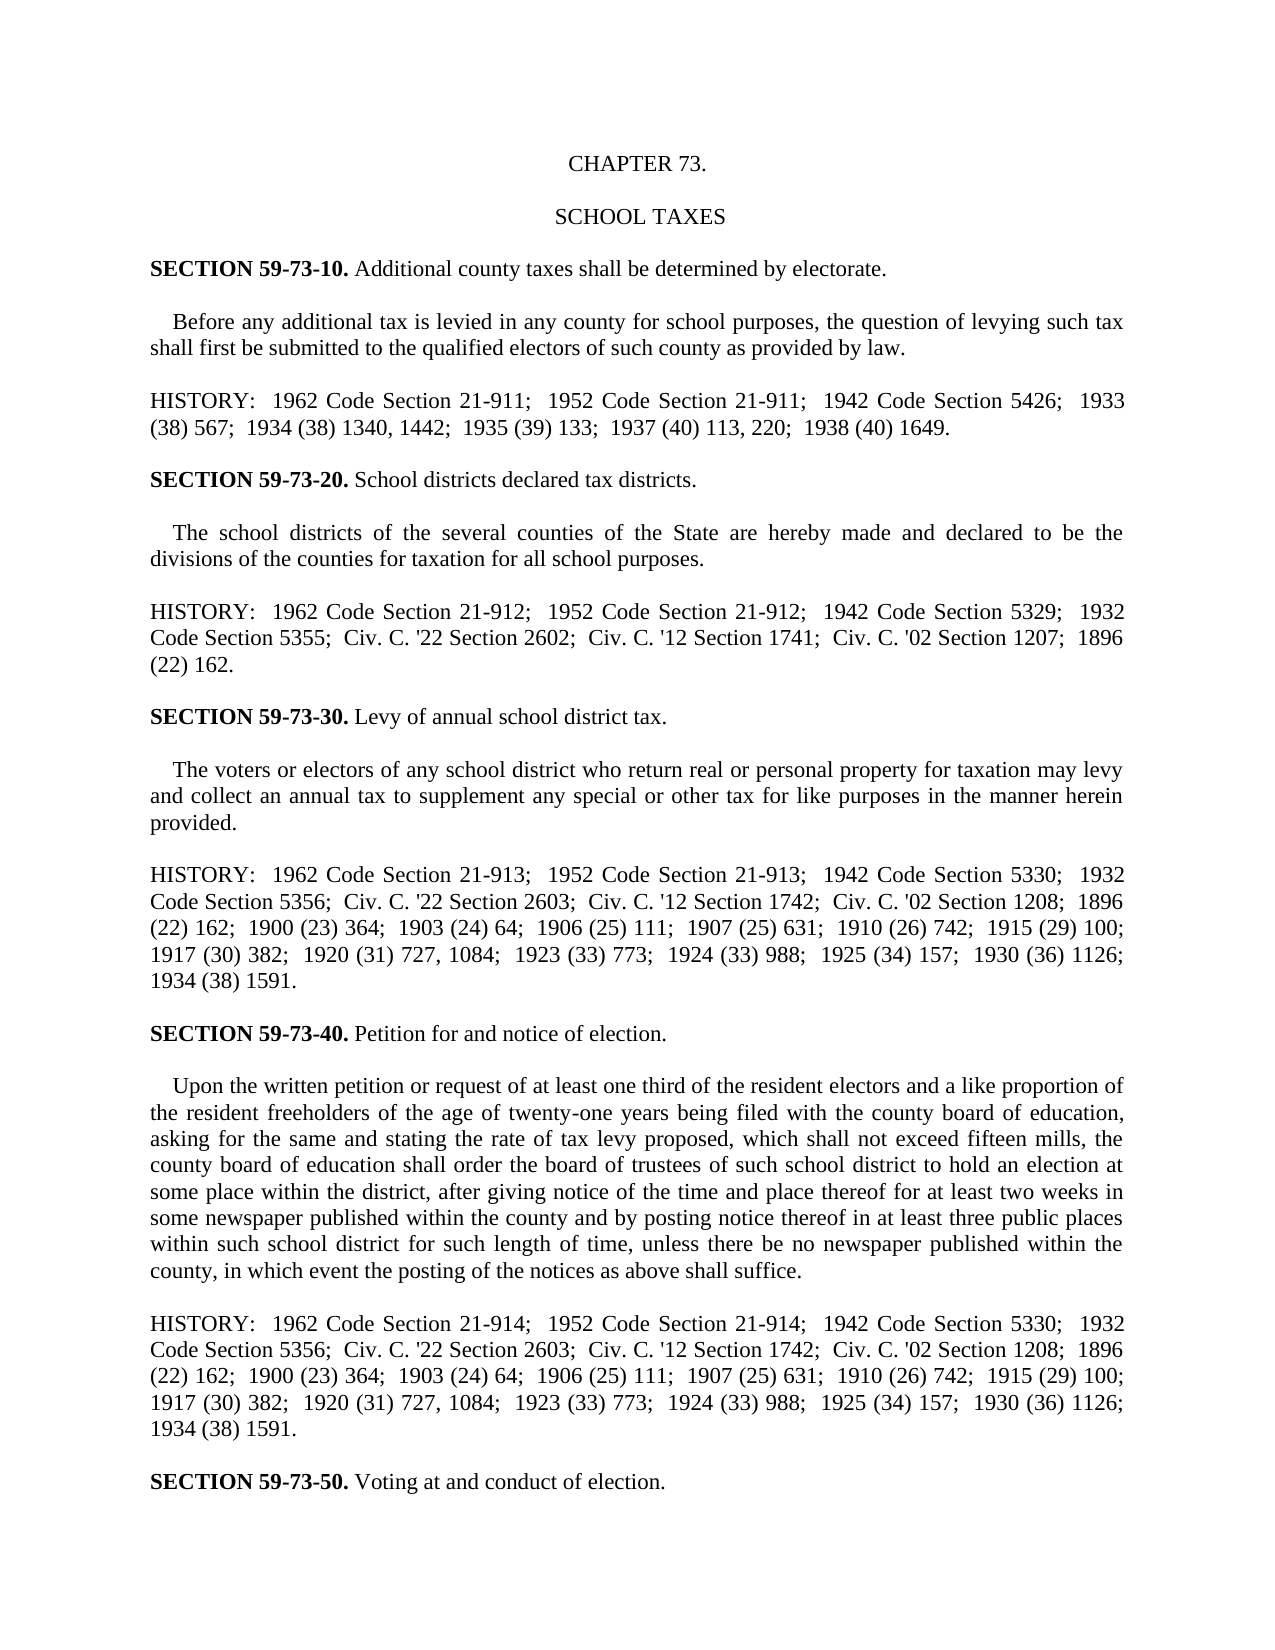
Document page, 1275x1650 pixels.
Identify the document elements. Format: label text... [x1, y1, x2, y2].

text SECTION 59-73-10. Additional county taxes shall be determined by electorate. [150, 255, 1125, 282]
text SECTION 59-73-30. Levy of annual school district tax. [150, 703, 1125, 730]
text SCHOOL TAXES [150, 203, 1125, 229]
text HISTORY: 1962 Code Section 21-911; 1952 Code Section 21-911; 1942 Code Section 5426; 1933 (38) 567; 1934 (38) 1340, 1442; 1935 (39) 133; 1937 (40) 113, 220; 1938 (40) 1649. [150, 387, 1125, 440]
text CHAPTER 73. [150, 150, 1125, 176]
text The voters or electors of any school district who return real or personal property for taxation may levy and collect an annual tax to supplement any special or other tax for like purposes in the manner herein provided. [150, 756, 1125, 835]
text HISTORY: 1962 Code Section 21-914; 1952 Code Section 21-914; 1942 Code Section 5330; 1932 Code Section 5356; Civ. C. '22 Section 2603; Civ. C. '12 Section 1742; Civ. C. '02 Section 1208; 1896 (22) 162; 1900 (23) 364; 1903 (24) 64; 1906 (25) 111; 1907 (25) 631; 1910 (26) 742; 1915 (29) 100; 1917 (30) 382; 1920 (31) 727, 1084; 1923 (33) 773; 1924 (33) 988; 1925 (34) 157; 1930 (36) 1126; 1934 (38) 1591. [150, 1309, 1125, 1441]
text Upon the written petition or request of at least one third of the resident electors and a like proportion of the resident freeholders of the age of twenty-one years being filed with the county board of education, asking for the same and stating the rate of tax levy proposed, which shall not exceed fifteen mills, the county board of education shall order the board of trustees of such school district to hold an election at some place within the district, after giving notice of the time and place thereof for at least two weeks in some newspaper published within the county and by posting notice thereof in at least three public places within such school district for such length of time, unless there be no newspaper published within the county, in which event the posting of the notices as above shall suffice. [150, 1072, 1125, 1283]
text HISTORY: 1962 Code Section 21-912; 1952 Code Section 21-912; 1942 Code Section 5329; 1932 Code Section 5355; Civ. C. '22 Section 2602; Civ. C. '12 Section 1741; Civ. C. '02 Section 1207; 1896 (22) 162. [150, 598, 1125, 677]
text SECTION 59-73-50. Voting at and conduct of election. [150, 1468, 1125, 1494]
text SECTION 59-73-40. Petition for and notice of election. [150, 1020, 1125, 1046]
text SECTION 59-73-20. School districts declared tax districts. [150, 466, 1125, 493]
text The school districts of the several counties of the State are hereby made and declared to be the divisions of the counties for taxation for all school purposes. [150, 519, 1125, 572]
text HISTORY: 1962 Code Section 21-913; 1952 Code Section 21-913; 1942 Code Section 5330; 1932 Code Section 5356; Civ. C. '22 Section 2603; Civ. C. '12 Section 1742; Civ. C. '02 Section 1208; 1896 (22) 162; 1900 (23) 364; 1903 (24) 64; 1906 (25) 111; 1907 (25) 631; 1910 (26) 742; 1915 (29) 100; 1917 (30) 382; 1920 (31) 727, 1084; 1923 (33) 773; 1924 (33) 988; 1925 (34) 157; 1930 (36) 1126; 1934 (38) 1591. [150, 862, 1125, 993]
text Before any additional tax is levied in any county for school purposes, the question of levying such tax shall first be submitted to the qualified electors of such county as provided by law. [150, 308, 1125, 361]
